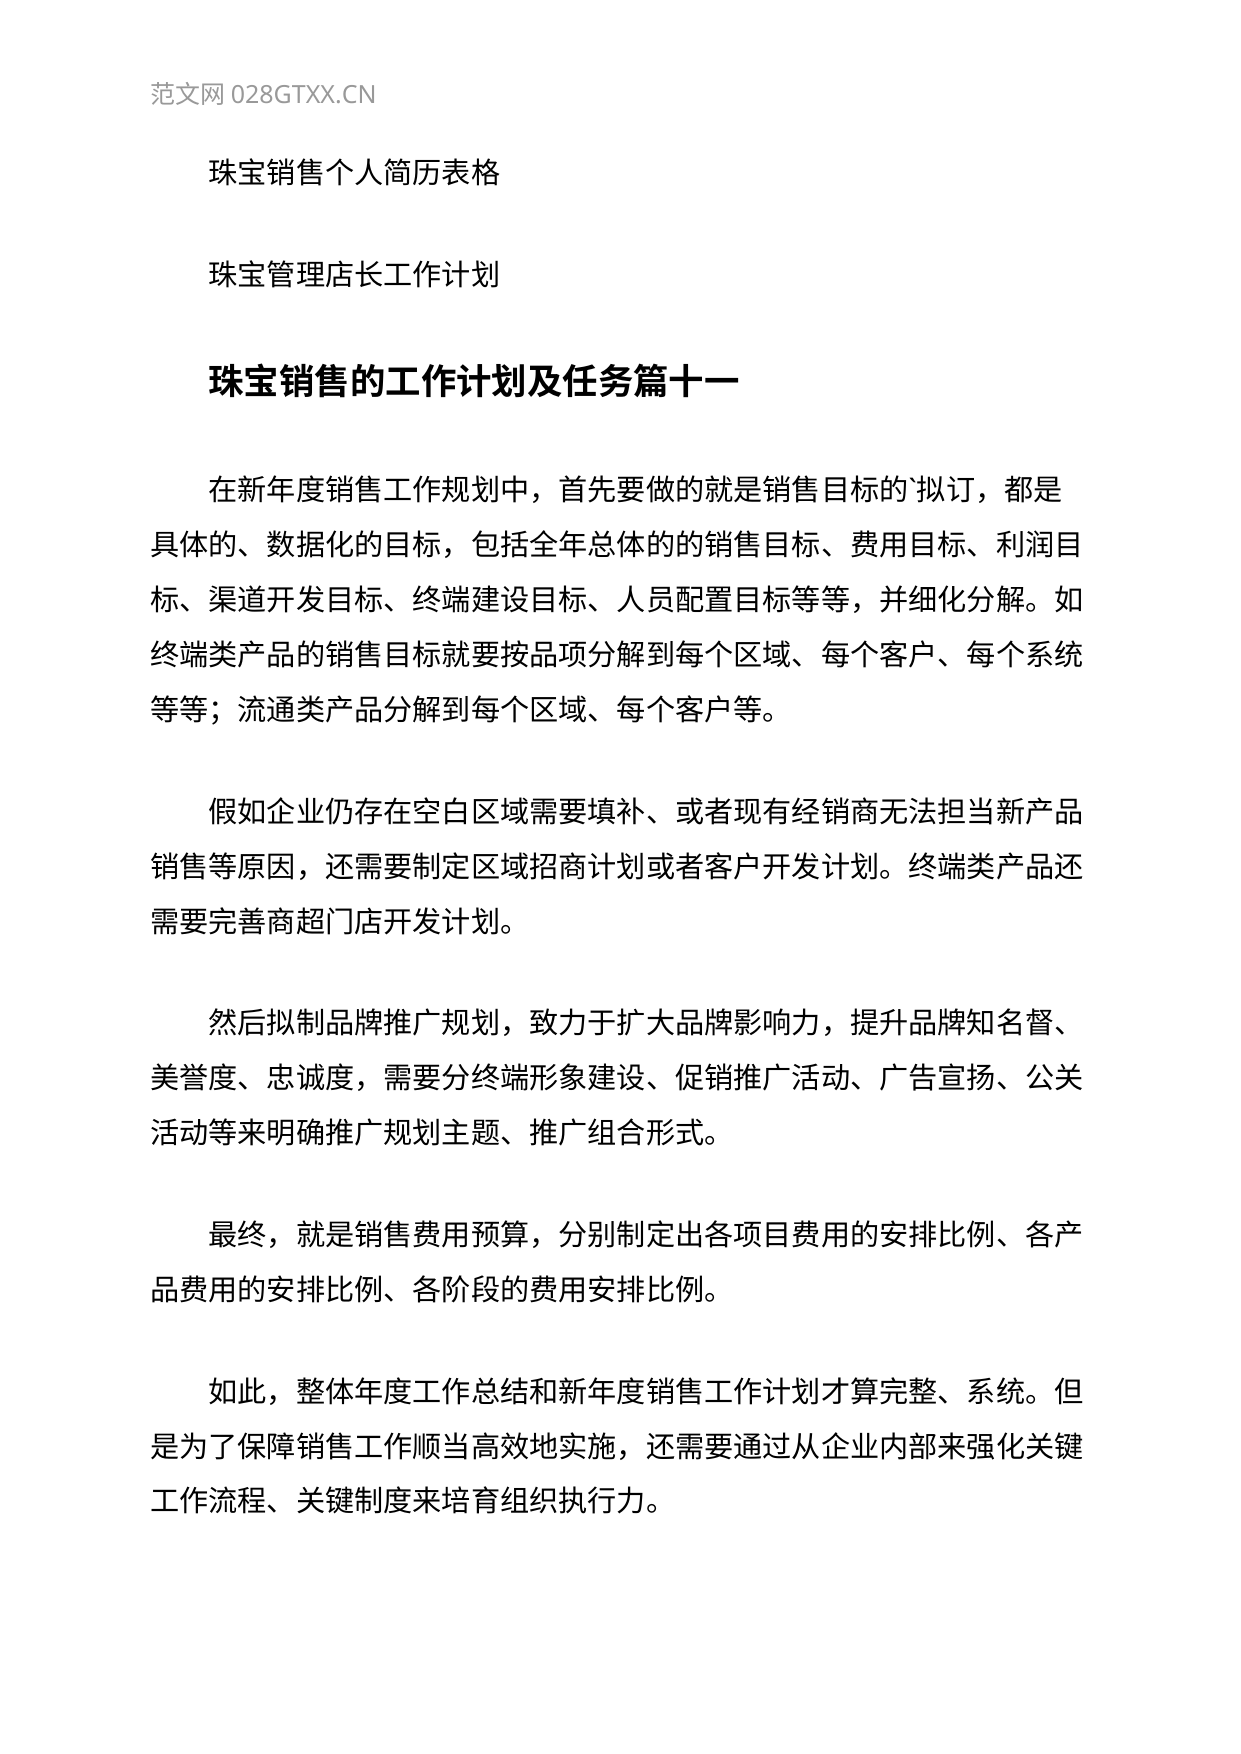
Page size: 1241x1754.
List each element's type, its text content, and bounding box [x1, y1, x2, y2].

text 珠宝销售个人简历表格 [150, 150, 1090, 192]
text 如此，整体年度工作总结和新年度销售工作计划才算完整、系统。但是为了保障销售工作顺当高效地实施，还需要通过从企业内部来强化关键工作流程、关键制度来培育组织执行力。 [150, 1368, 1090, 1520]
text 然后拟制品牌推广规划，致力于扩大品牌影响力，提升品牌知名督、美誉度、忠诚度，需要分终端形象建设、促销推广活动、广告宣扬、公关活动等来明确推广规划主题、推广组合形式。 [150, 1000, 1090, 1152]
text 珠宝管理店长工作计划 [150, 252, 1090, 294]
text 珠宝销售的工作计划及任务篇十一 [150, 353, 1090, 405]
text 最终，就是销售费用预算，分别制定出各项目费用的安排比例、各产品费用的安排比例、各阶段的费用安排比例。 [150, 1212, 1090, 1309]
text 假如企业仍存在空白区域需要填补、或者现有经销商无法担当新产品销售等原因，还需要制定区域招商计划或者客户开发计划。终端类产品还需要完善商超门店开发计划。 [150, 788, 1090, 941]
text 在新年度销售工作规划中，首先要做的就是销售目标的`拟订，都是具体的、数据化的目标，包括全年总体的的销售目标、费用目标、利润目标、渠道开发目标、终端建设目标、人员配置目标等等，并细化分解。如终端类产品的销售目标就要按品项分解到每个区域、每个客户、每个系统等等；流通类产品分解到每个区域、每个客户等。 [150, 467, 1090, 729]
